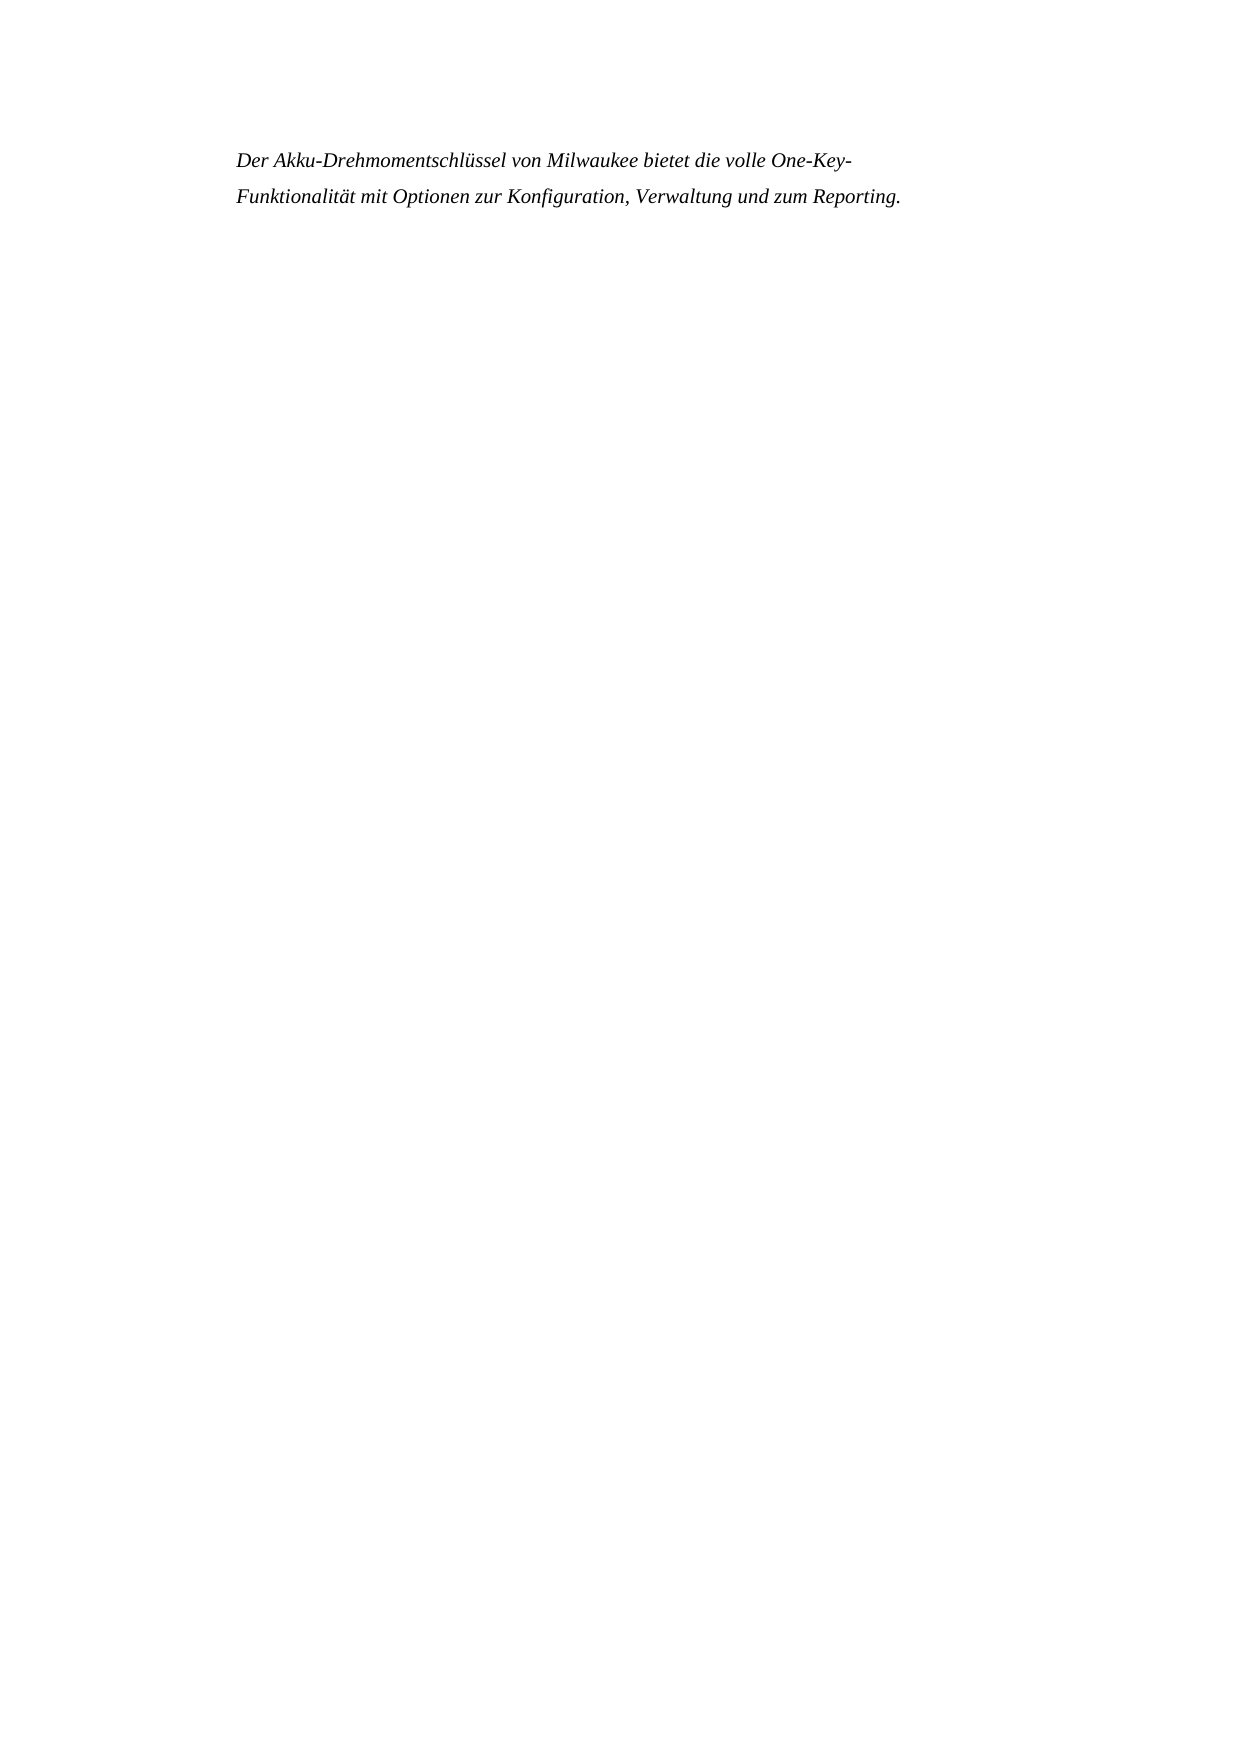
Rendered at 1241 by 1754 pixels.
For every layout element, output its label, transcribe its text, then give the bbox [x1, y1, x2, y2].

text Der Akku-Drehmomentschlüssel von Milwaukee bietet die volle One-Key-Funktionalität mit Optionen zur Konfiguration, Verwaltung und zum Reporting. [236, 148, 927, 208]
